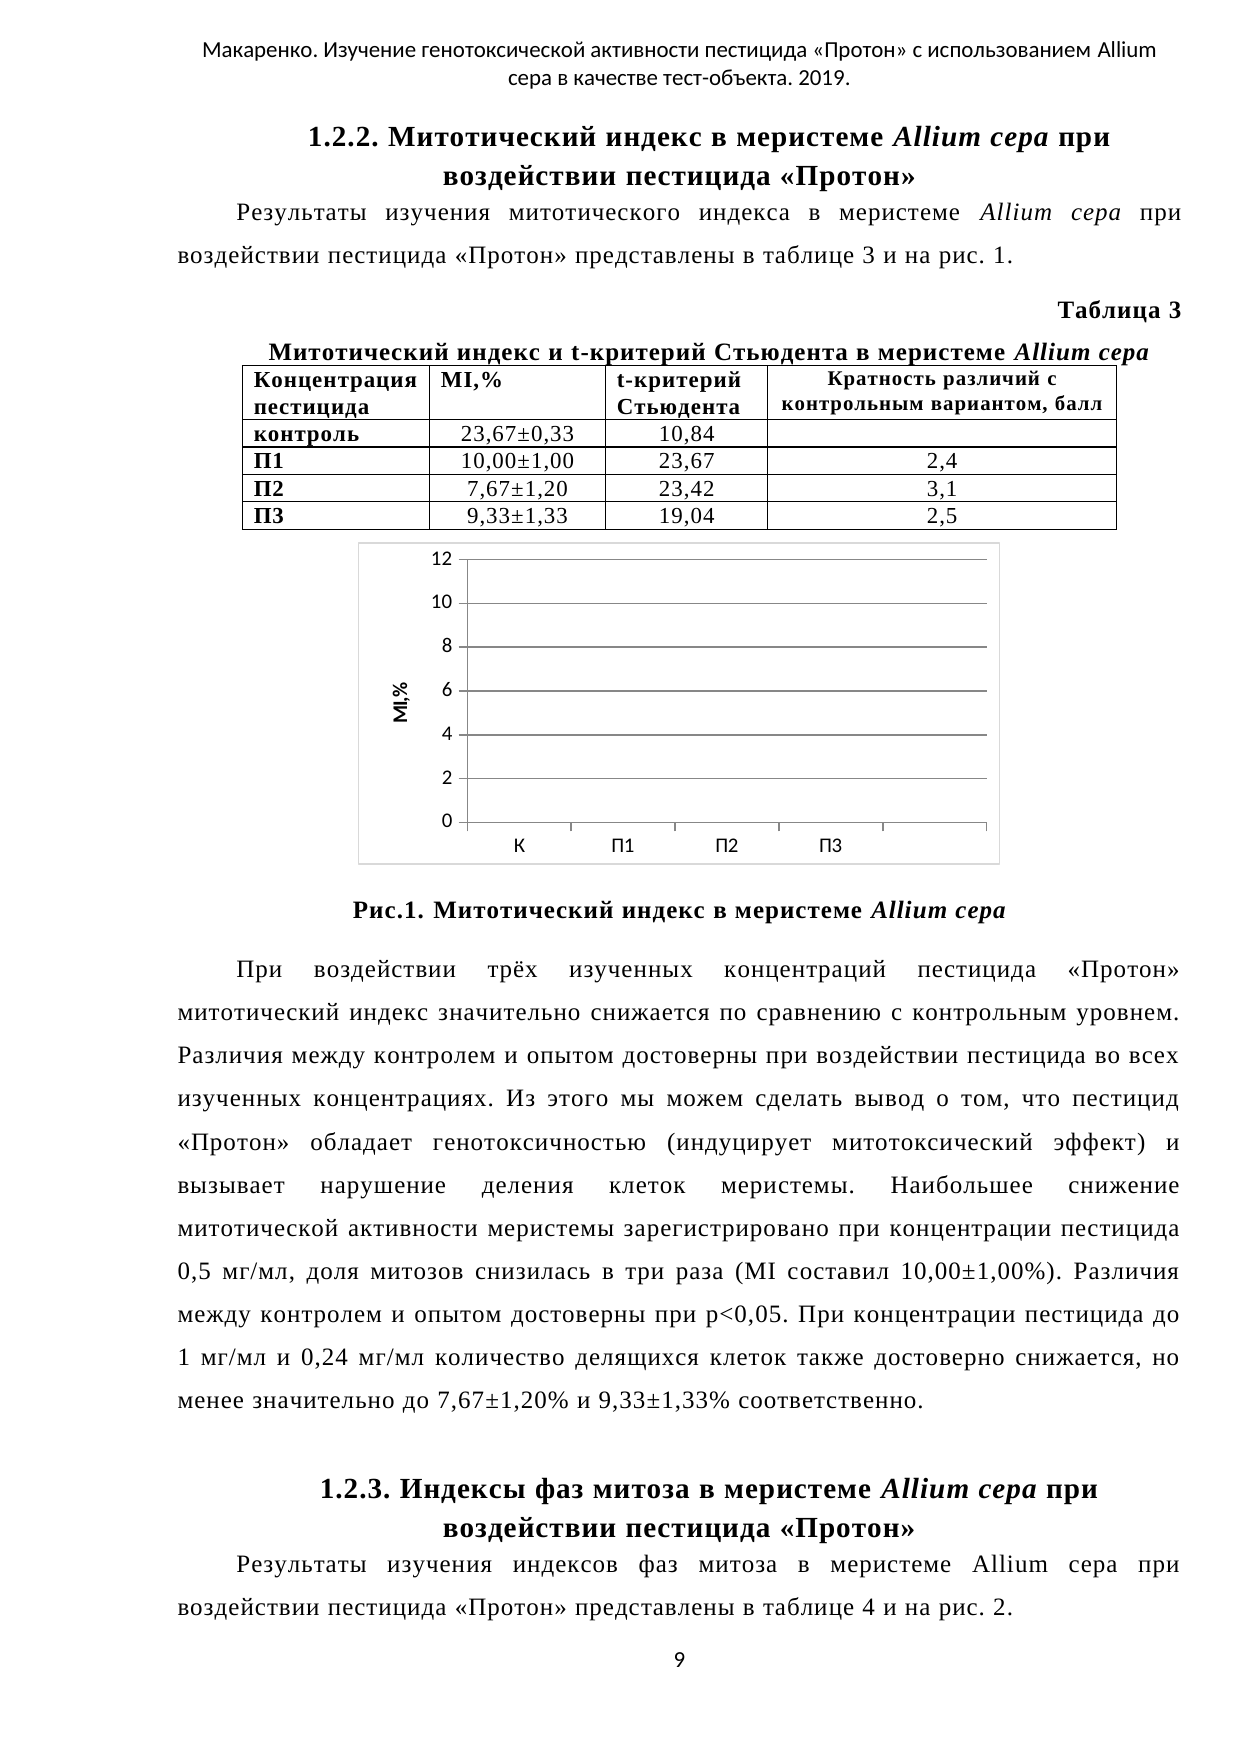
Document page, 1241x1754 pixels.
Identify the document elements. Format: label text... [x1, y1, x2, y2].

table_cell 10,84 [606, 420, 767, 446]
table_cell 9,33±1,33 [430, 502, 605, 529]
text Результаты изучения индексов фаз митоза в меристеме Allium cepa при воздействии пестицида «Протон» представлены в таблице 4 и на рис. 2. [177, 1549, 1181, 1621]
table_cell 23,42 [606, 475, 767, 501]
text Результаты изучения митотического индекса в меристеме Allium cepa при воздействии пестицида «Протон» представлены в таблице 3 и на рис. 1. [177, 197, 1181, 268]
table_cell 7,67±1,20 [430, 475, 605, 501]
text Таблица 3 [177, 295, 1181, 324]
text Рис.1. Митотический индекс в меристеме Allium cepa [177, 891, 1181, 925]
table_header Кратность различий с контрольным вариантом, балл [768, 366, 1116, 419]
table_header MI,% [430, 366, 605, 419]
table_cell 23,67 [606, 448, 767, 474]
table_cell [768, 420, 1116, 446]
table_cell 3,1 [768, 475, 1116, 501]
table_cell контроль [243, 420, 429, 446]
table_cell 19,04 [606, 502, 767, 529]
table_cell 2,5 [768, 502, 1116, 529]
table_cell 23,67±0,33 [430, 420, 605, 446]
table_header t-критерий Стьюдента [606, 366, 767, 419]
table_cell П3 [243, 502, 429, 529]
subtitle 1.2.2. Митотический индекс в меристеме Allium cepa при воздействии пестицида «Протон» [177, 119, 1181, 192]
text Митотический индекс и t-критерий Стьюдента в меристеме Allium cepa [177, 337, 1181, 365]
table_cell 2,4 [768, 448, 1116, 474]
text При воздействии трёх изученных концентраций пестицида «Протон» митотический индекс значительно снижается по сравнению с контрольным уровнем. Различия между контролем и опытом достоверны при воздействии пестицида во всех изученных концентрациях. Из этого мы можем сделать вывод о том, что пестицид «Протон» обладает генотоксичностью (индуцирует митотоксический эффект) и вызывает нарушение деления клеток меристемы. Наибольшее снижение митотической активности меристемы зарегистрировано при концентрации пестицида 0,5 мг/мл, доля митозов снизилась в три раза (MI составил 10,00±1,00%). Различия между контролем и опытом достоверны при p<0,05. При концентрации пестицида до 1 мг/мл и 0,24 мг/мл количество делящихся клеток также достоверно снижается, но менее значительно до 7,67±1,20% и 9,33±1,33% соответственно. [177, 954, 1181, 1414]
table_header Концентрация пестицида [243, 366, 429, 419]
subtitle 1.2.3. Индексы фаз митоза в меристеме Allium cepa при воздействии пестицида «Протон» [177, 1472, 1181, 1544]
table_cell П2 [243, 475, 429, 501]
table_cell 10,00±1,00 [430, 448, 605, 474]
table_cell П1 [243, 448, 429, 474]
